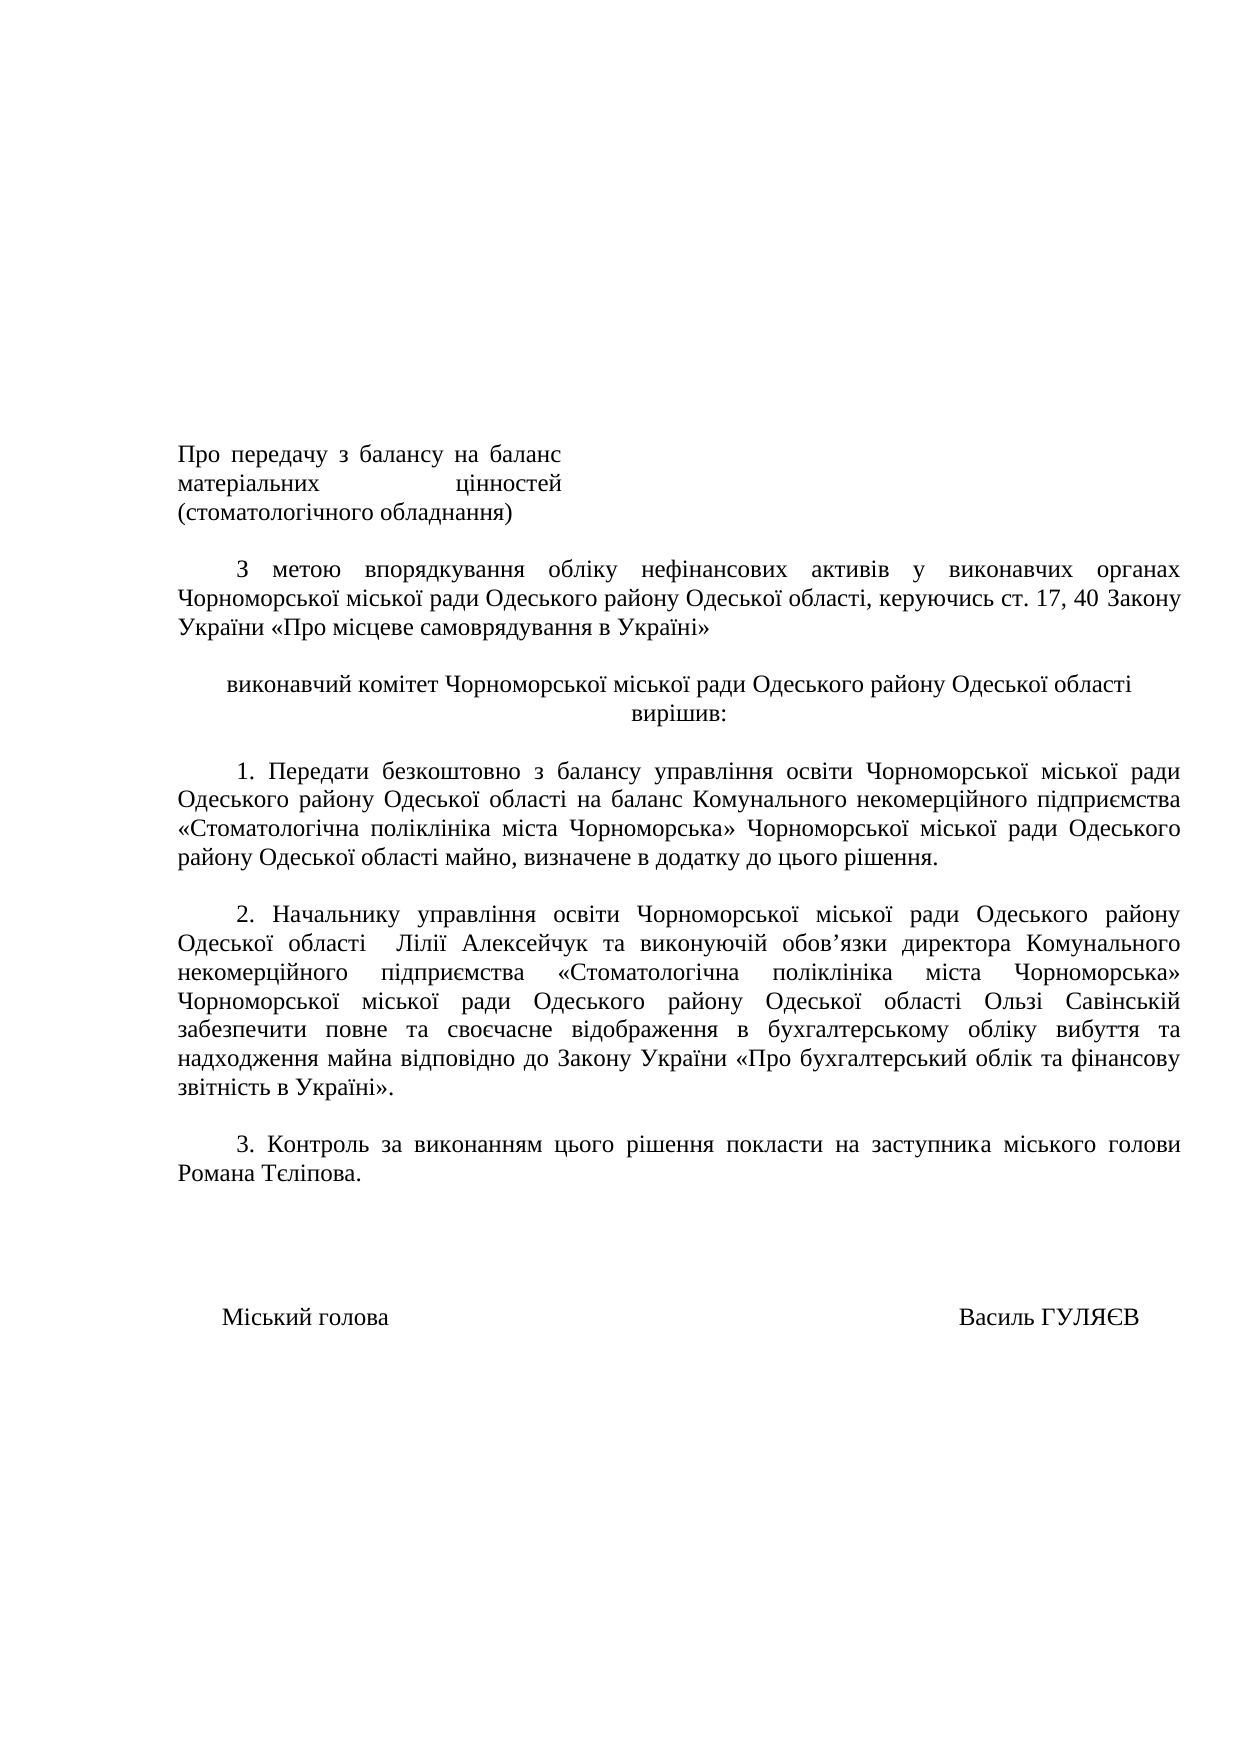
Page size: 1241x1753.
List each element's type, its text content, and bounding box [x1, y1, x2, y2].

text 3. Контроль за виконанням цього рішення покласти на заступника міського голови Романа Тєліпова. [177, 1129, 1181, 1187]
text 2. Начальнику управління освіти Чорноморської міської ради Одеського району Одеської області Лілії Алексейчук та виконуючій обов’язки директора Комунального некомерційного підприємства «Стоматологічна поліклініка міста Чорноморська» Чорноморської міської ради Одеського району Одеської області Ользі Савінській забезпечити повне та своєчасне відображення в бухгалтерському обліку вибуття та надходження майна відповідно до Закону України «Про бухгалтерський облік та фінансову звітність в Україні». [177, 899, 1181, 1101]
text Міський голова Василь ГУЛЯЄВ [177, 1302, 1181, 1331]
text виконавчий комітет Чорноморської міської ради Одеського району Одеської області вирішив: [177, 669, 1181, 727]
text Про передачу з балансу на баланс матеріальних цінностей (стоматологічного обладнання) [177, 439, 562, 526]
text З метою впорядкування обліку нефінансових активів у виконавчих органах Чорноморської міської ради Одеського району Одеської області, керуючись ст. 17, 40 Закону України «Про місцеве самоврядування в Україні» [177, 554, 1181, 641]
text 1. Передати безкоштовно з балансу управління освіти Чорноморської міської ради Одеського району Одеської області на баланс Комунального некомерційного підприємства «Стоматологічна поліклініка міста Чорноморська» Чорноморської міської ради Одеського району Одеської області майно, визначене в додатку до цього рішення. [177, 756, 1181, 871]
